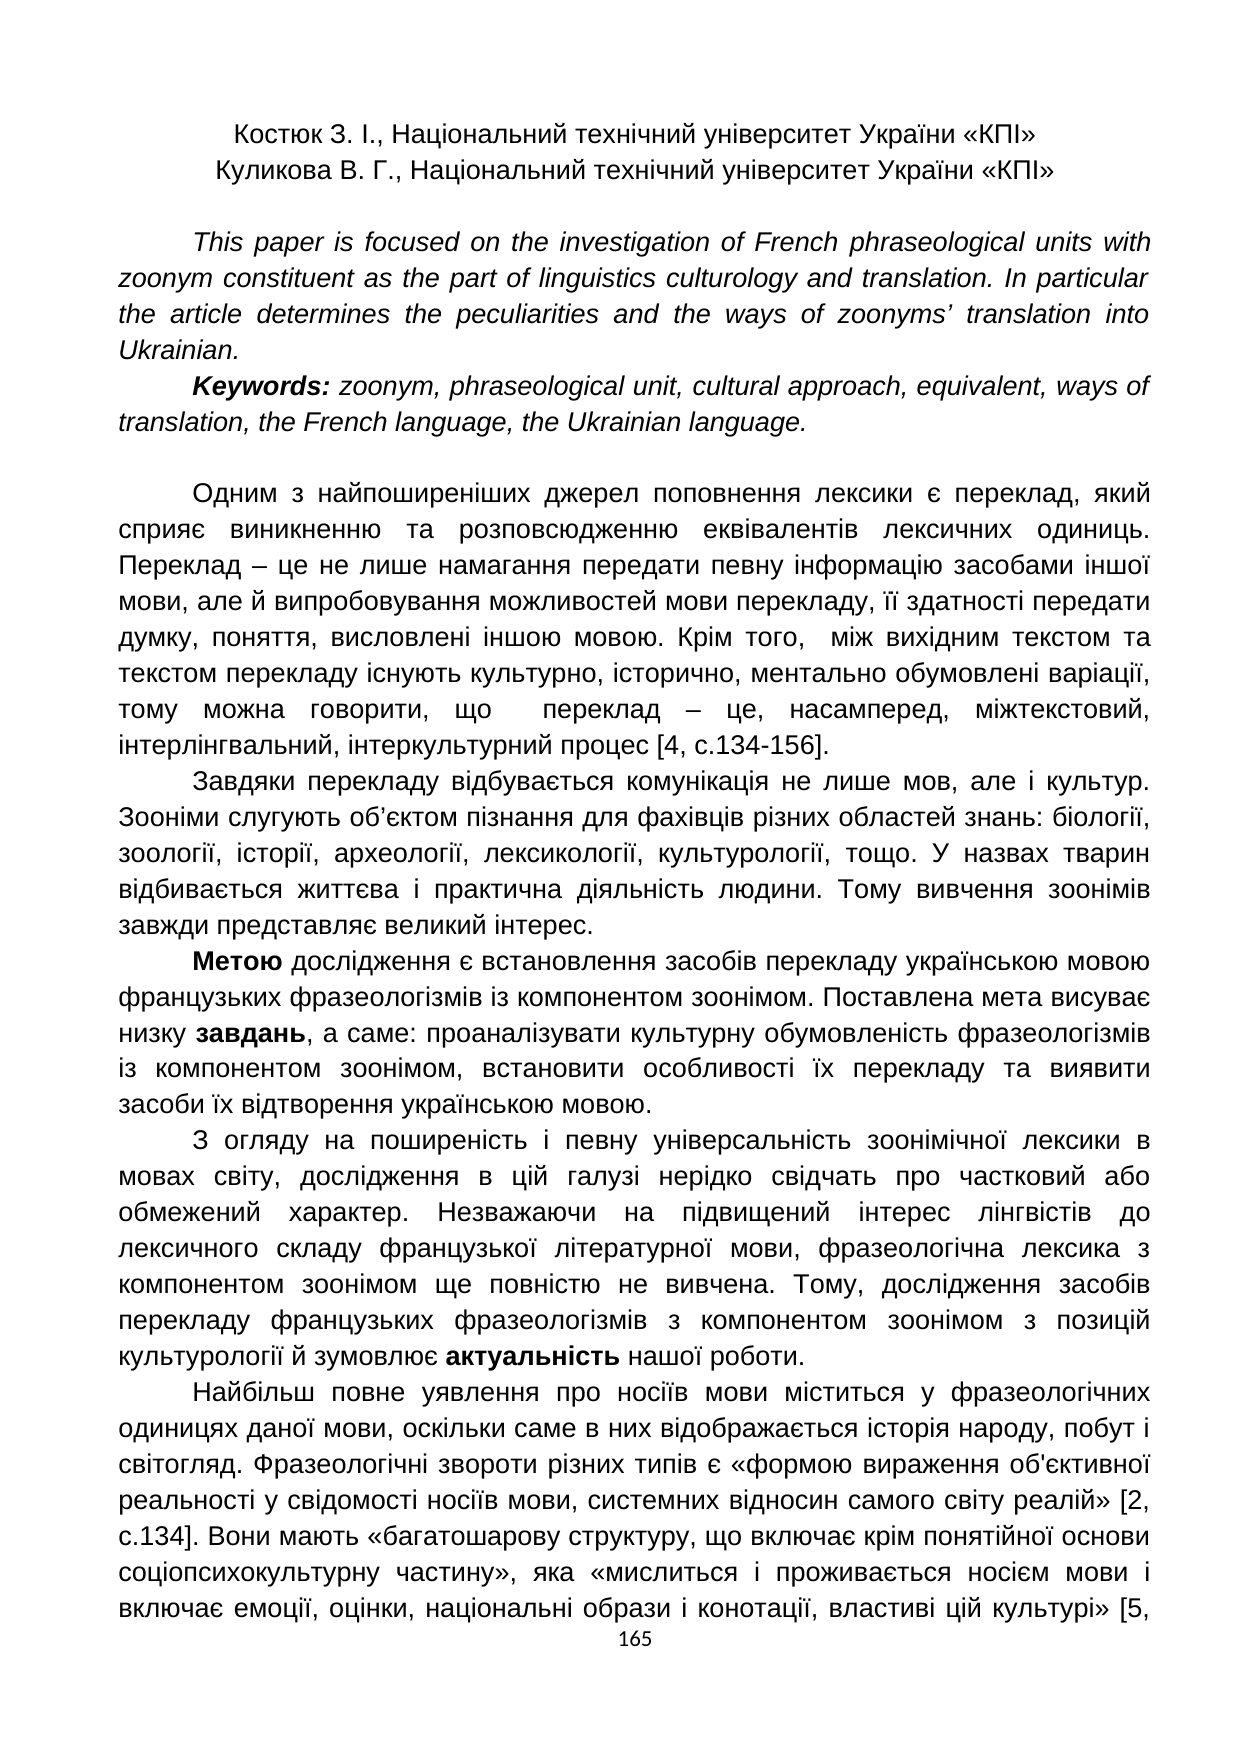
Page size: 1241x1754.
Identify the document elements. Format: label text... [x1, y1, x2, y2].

text Завдяки перекладу відбувається комунікація не лише мов, але і культур. Зооніми слугують об’єктом пізнання для фахівців різних областей знань: біології, зоології, історії, археології, лексикології, культурології, тощо. У назвах тварин відбивається життєва і практична діяльність людини. Тому вивчення зоонімів завжди представляє великий інтерес. [118, 765, 1152, 940]
text Метою дослідження є встановлення засобів перекладу українською мовою французьких фразеологізмів із компонентом зоонімом. Поставлена мета висуває низку завдань, а саме: проаналізувати культурну обумовленість фразеологізмів із компонентом зоонімом, встановити особливості їх перекладу та виявити засоби їх відтворення українською мовою. [118, 945, 1152, 1120]
text Одним з найпоширеніших джерел поповнення лексики є переклад, який сприяє виникненню та розповсюдженню еквівалентів лексичних одиниць. Переклад – це не лише намагання передати певну інформацію засобами іншої мови, але й випробовування можливостей мови перекладу, її здатності передати думку, поняття, висловлені іншою мовою. Крім того, між вихідним текстом та текстом перекладу існують культурно, історично, ментально обумовлені варіації, тому можна говорити, що переклад – це, насамперед, міжтекстовий, інтерлінгвальний, інтеркультурний процес [4, с.134-156]. [118, 477, 1152, 760]
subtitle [118, 118, 1152, 149]
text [118, 1376, 1152, 1623]
text This paper is focused on the investigation of French phraseological units with zoonym constituent as the part of linguistics culturology and translation. In particular the article determines the peculiarities and the ways of zoonyms’ translation into Ukrainian. [118, 226, 1152, 365]
text Куликова В. Г., Національний технічний університет України «КПІ» [118, 154, 1152, 185]
text З огляду на поширеність і певну універсальність зоонімічної лексики в мовах світу, дослідження в цій галузі нерідко свідчать про частковий або обмежений характер. Незважаючи на підвищений інтерес лінгвістів до лексичного складу французької літературної мови, фразеологічна лексика з компонентом зоонімом ще повністю не вивчена. Тому, дослідження засобів перекладу французьких фразеологізмів з компонентом зоонімом з позицій культурології й зумовлює актуальність нашої роботи. [118, 1124, 1152, 1371]
text Keywords: zoonym, phraseological unit, cultural approach, equivalent, ways of translation, the French language, the Ukrainian language. [118, 370, 1152, 437]
